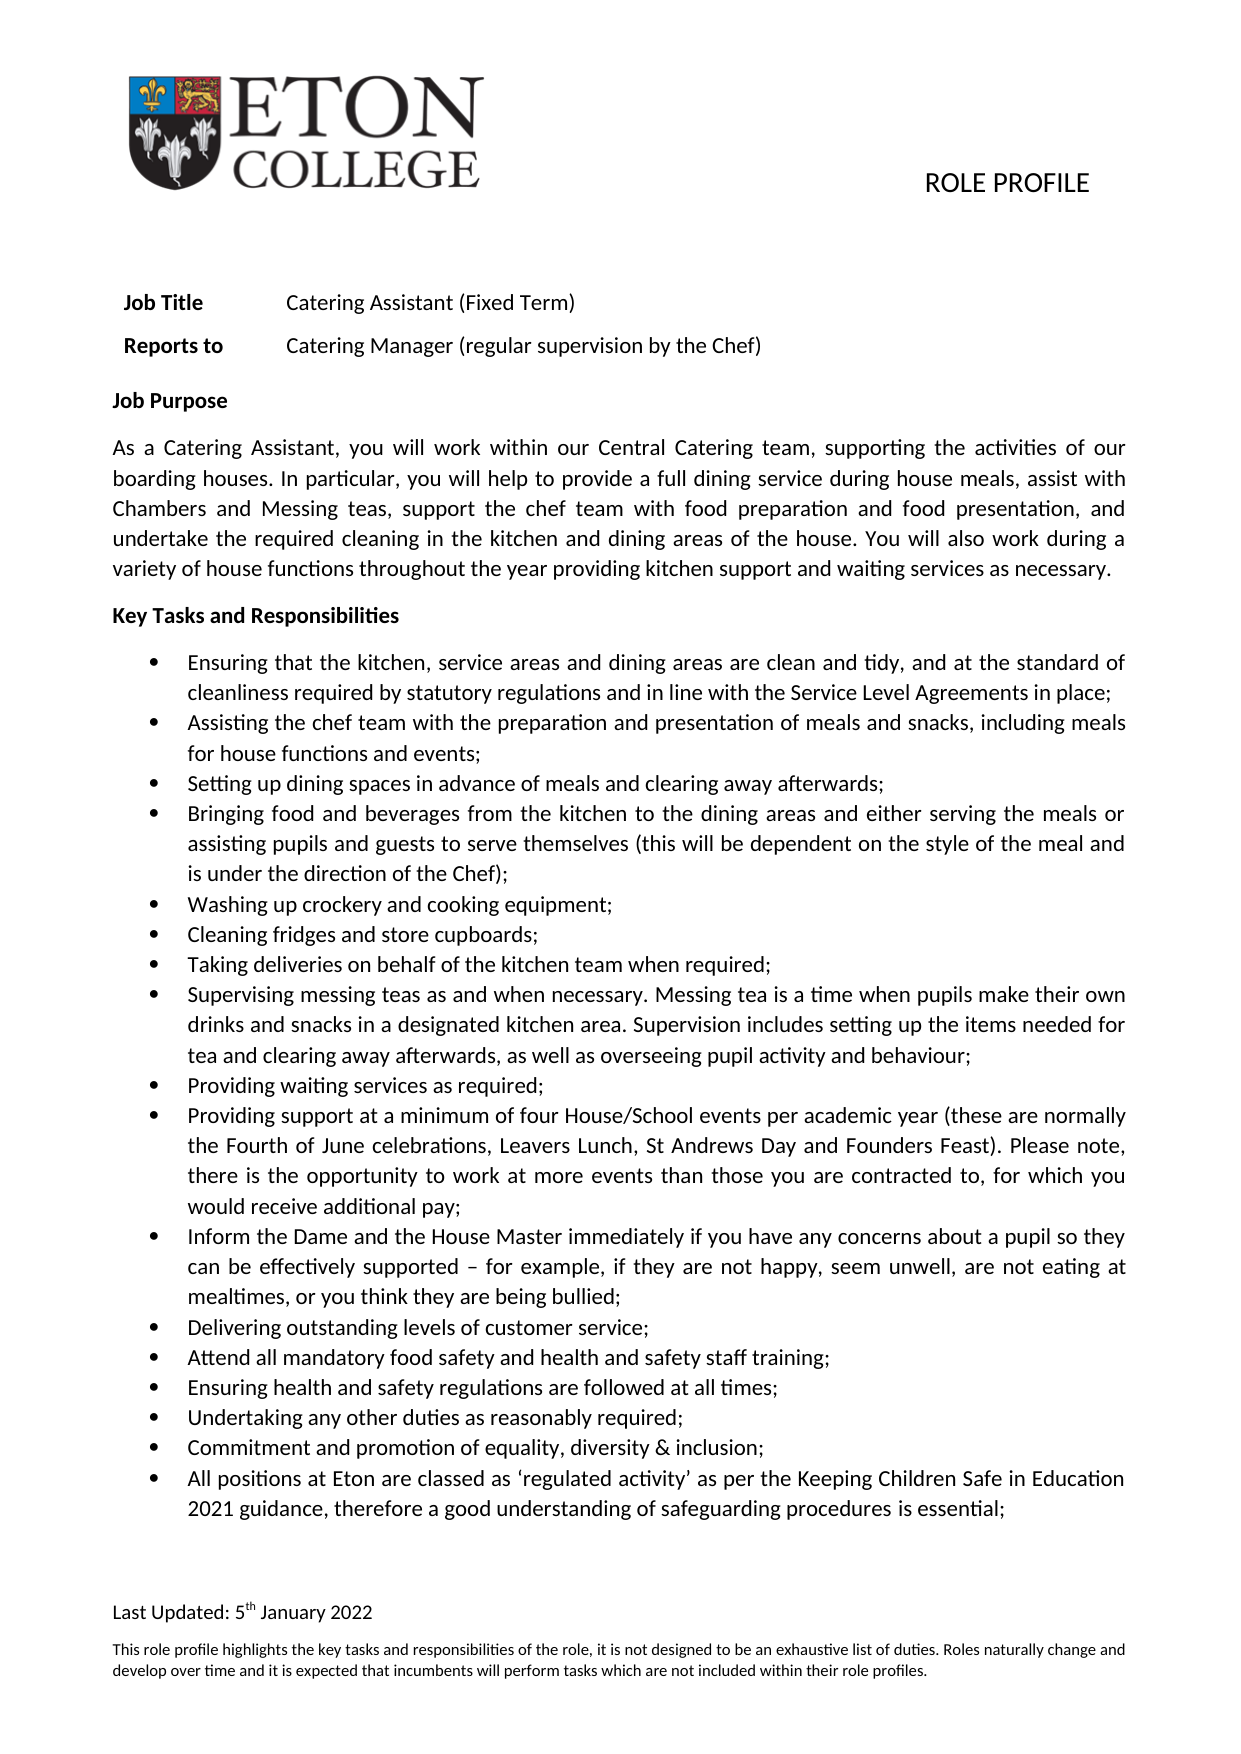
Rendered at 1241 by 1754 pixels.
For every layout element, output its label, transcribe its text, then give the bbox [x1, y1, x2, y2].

text Key Tasks and Responsibilities [112, 601, 1128, 629]
list All positions at Eton are classed as ‘regulated activity’ as per the Keeping Children Safe in Education 2021 guidance, therefore a good understanding of safeguarding procedures is essential; [150, 1464, 1128, 1522]
list Inform the Dame and the House Master immediately if you have any concerns about a pupil so they can be effectively supported – for example, if they are not happy, seem unwell, are not eating at mealtimes, or you think they are being bullied; [150, 1222, 1128, 1310]
list Undertaking any other duties as reasonably required; [150, 1403, 1128, 1431]
list Providing waiting services as required; [150, 1071, 1128, 1099]
list Providing support at a minimum of four House/School events per academic year (these are normally the Fourth of June celebrations, Leavers Lunch, St Andrews Day and Founders Feast). Please note, there is the opportunity to work at more events than those you are contracted to, for which you would receive additional pay; [150, 1101, 1128, 1220]
list Ensuring that the kitchen, service areas and dining areas are clean and tidy, and at the standard of cleanliness required by statutory regulations and in line with the Service Level Agreements in place; [150, 648, 1128, 706]
picture [120, 73, 493, 193]
table_cell Reports to [113, 325, 275, 366]
list Supervising messing teas as and when necessary. Messing tea is a time when pupils make their own drinks and snacks in a designated kitchen area. Supervision includes setting up the items needed for tea and clearing away afterwards, as well as overseeing pupil activity and behaviour; [150, 980, 1128, 1069]
list Commitment and promotion of equality, diversity & inclusion; [150, 1433, 1128, 1461]
list Delivering outstanding levels of customer service; [150, 1313, 1128, 1341]
list Washing up crockery and cooking equipment; [150, 890, 1128, 918]
list Attend all mandatory food safety and health and safety staff training; [150, 1343, 1128, 1371]
list Bringing food and beverages from the kitchen to the dining areas and either serving the meals or assisting pupils and guests to serve themselves (this will be dependent on the style of the meal and is under the direction of the Chef); [150, 799, 1128, 887]
list Cleaning fridges and store cupboards; [150, 920, 1128, 948]
table_header Job Title [113, 281, 275, 324]
list Ensuring health and safety regulations are followed at all times; [150, 1373, 1128, 1401]
text As a Catering Assistant, you will work within our Central Catering team, supporting the activities of our boarding houses. In particular, you will help to provide a full dining service during house meals, assist with Chambers and Messing teas, support the chef team with food preparation and food presentation, and undertake the required cleaning in the kitchen and dining areas of the house. You will also work during a variety of house functions throughout the year providing kitchen support and waiting services as necessary. [112, 433, 1128, 582]
list Taking deliveries on behalf of the kitchen team when required; [150, 950, 1128, 978]
table_cell Catering Manager (regular supervision by the Chef) [275, 325, 1127, 366]
list Assisting the chef team with the preparation and presentation of meals and snacks, including meals for house functions and events; [150, 708, 1128, 767]
text Job Purpose [112, 387, 1128, 414]
list Setting up dining spaces in advance of meals and clearing away afterwards; [150, 769, 1128, 797]
table_header Catering Assistant (Fixed Term) [275, 281, 1127, 324]
